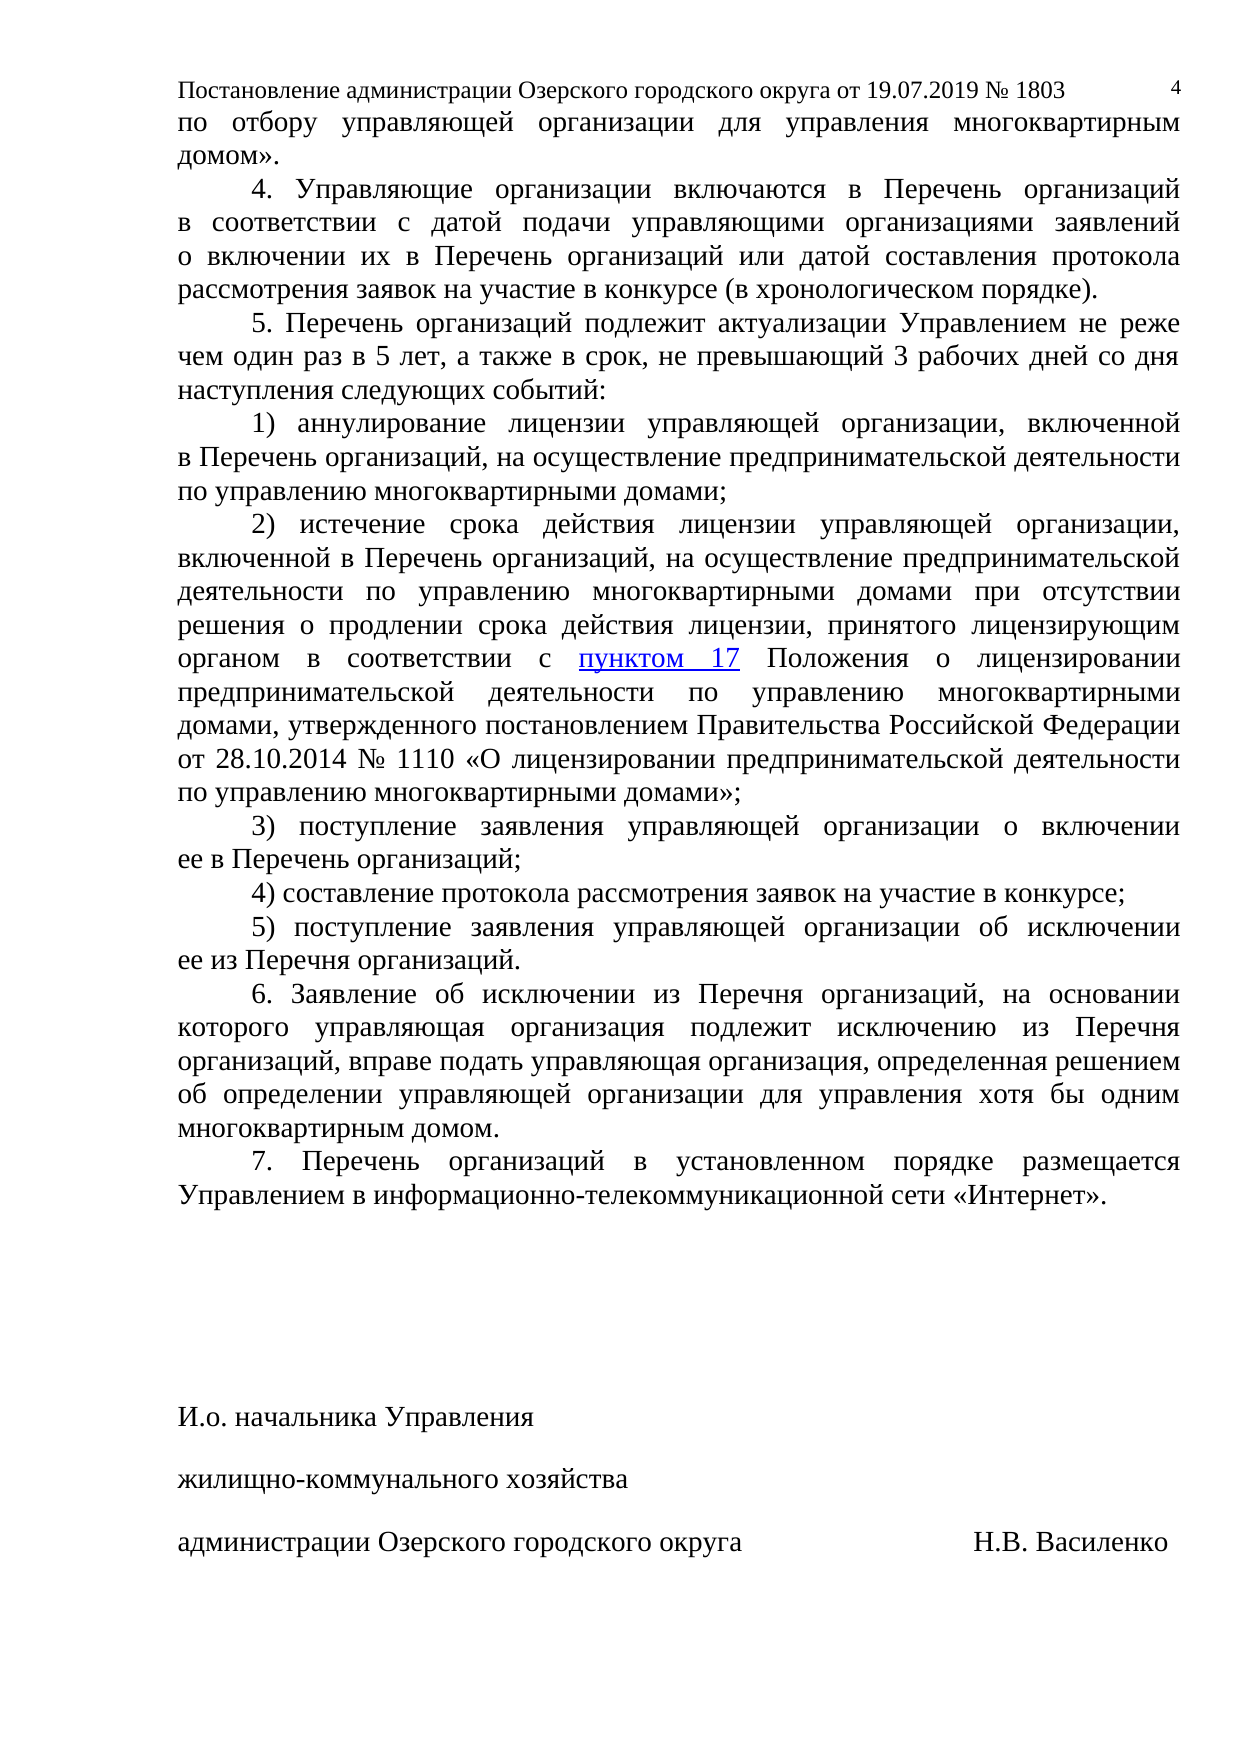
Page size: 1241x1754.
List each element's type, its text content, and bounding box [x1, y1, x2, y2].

text 4) составление протокола рассмотрения заявок на участие в конкурсе; [177, 875, 1181, 909]
text 4. Управляющие организации включаются в Перечень организаций в соответствии с датой подачи управляющими организациями заявлений о включении их в Перечень организаций или датой составления протокола рассмотрения заявок на участие в конкурсе (в хронологическом порядке). [177, 171, 1181, 305]
text 1) аннулирование лицензии управляющей организации, включенной в Перечень организаций, на осуществление предпринимательской деятельности по управлению многоквартирными домами; [177, 406, 1181, 506]
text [177, 104, 1181, 171]
text 6. Заявление об исключении из Перечня организаций, на основании которого управляющая организация подлежит исключению из Перечня организаций, вправе подать управляющая организация, определенная решением об определении управляющей организации для управления хотя бы одним многоквартирным домом. [177, 976, 1181, 1143]
text 7. Перечень организаций в установленном порядке размещается Управлением в информационно-телекоммуникационной сети «Интернет». [177, 1143, 1181, 1211]
text 2) истечение срока действия лицензии управляющей организации, включенной в Перечень организаций, на осуществление предпринимательской деятельности по управлению многоквартирными домами при отсутствии решения о продлении срока действия лицензии, принятого лицензирующим органом в соответствии с пунктом 17 Положения о лицензировании предпринимательской деятельности по управлению многоквартирными домами, утвержденного постановлением Правительства Российской Федерации от 28.10.2014 № 1110 «О лицензировании предпринимательской деятельности по управлению многоквартирными домами»; [177, 506, 1181, 808]
text И.о. начальника Управления [177, 1399, 1181, 1432]
text жилищно-коммунального хозяйства [177, 1461, 1181, 1495]
text администрации Озерского городского округа Н.В. Василенко [177, 1524, 1181, 1558]
text 5) поступление заявления управляющей организации об исключении ее из Перечня организаций. [177, 909, 1181, 976]
text 5. Перечень организаций подлежит актуализации Управлением не реже чем один раз в 5 лет, а также в срок, не превышающий 3 рабочих дней со дня наступления следующих событий: [177, 305, 1181, 406]
text 3) поступление заявления управляющей организации о включении ее в Перечень организаций; [177, 808, 1181, 875]
